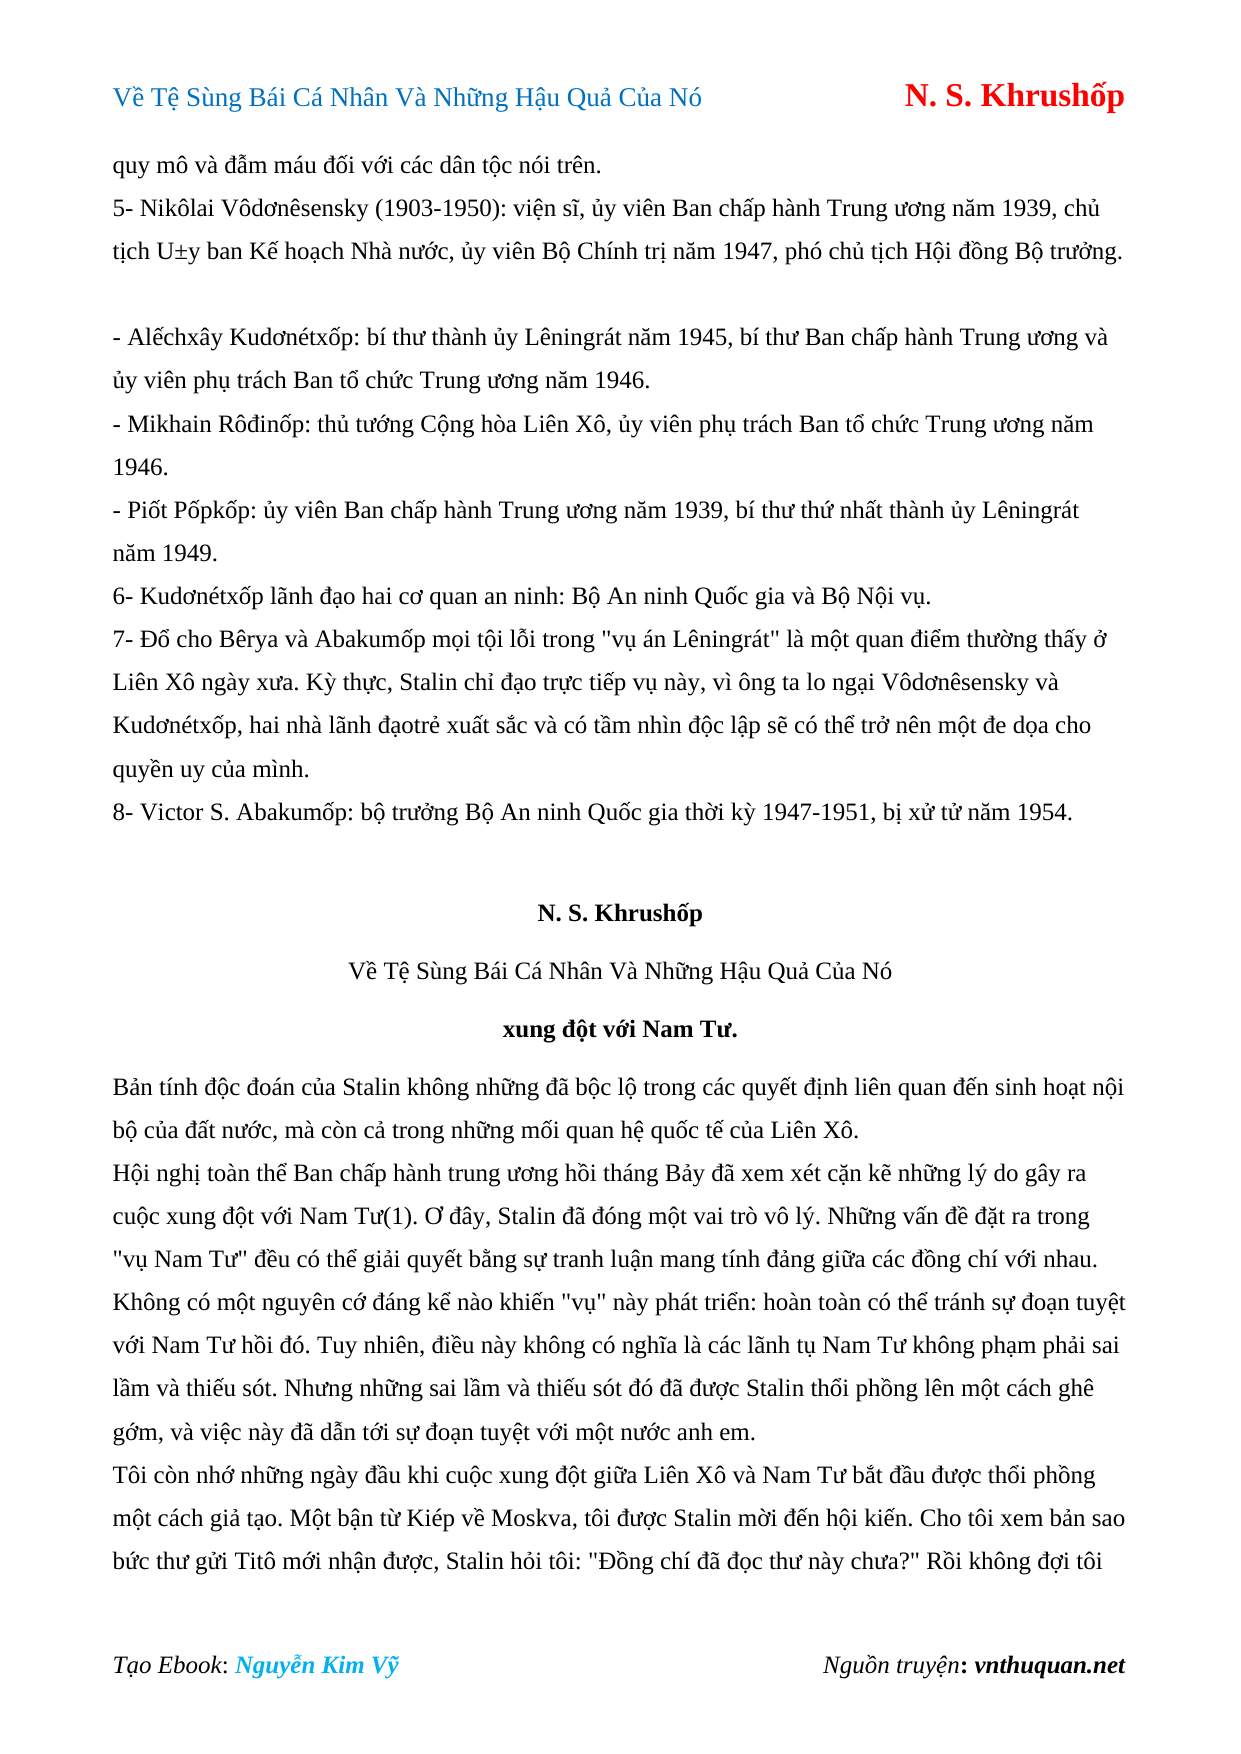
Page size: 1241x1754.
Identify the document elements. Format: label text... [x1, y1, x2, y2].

text xung đột với Nam Tư. [112, 1014, 1128, 1042]
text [112, 150, 1128, 826]
text N. S. Khrushốp [112, 898, 1128, 927]
text Về Tệ Sùng Bái Cá Nhân Và Những Hậu Quả Của Nó [112, 956, 1128, 984]
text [112, 1072, 1128, 1575]
